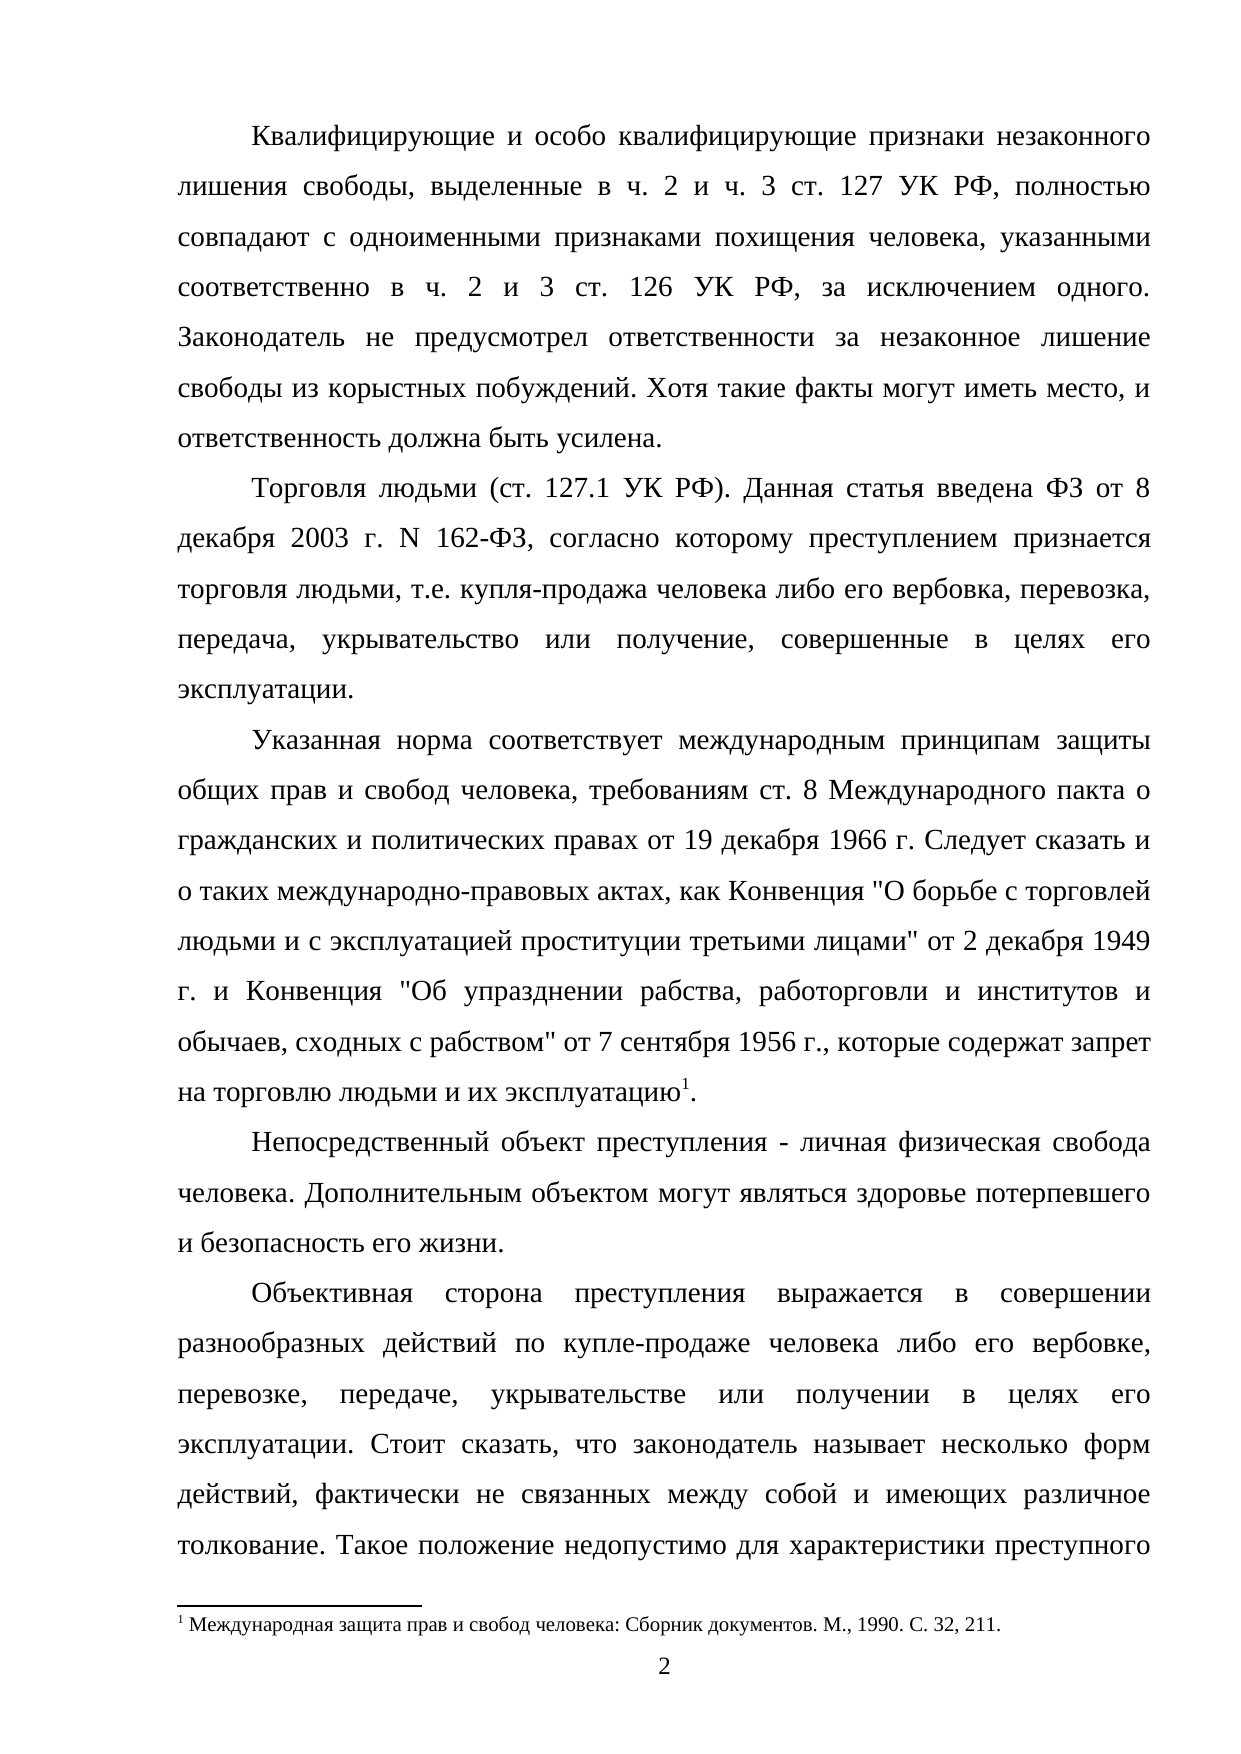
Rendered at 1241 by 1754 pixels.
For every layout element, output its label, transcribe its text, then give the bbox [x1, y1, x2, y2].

text Квалифицирующие и особо квалифицирующие признаки незаконного лишения свободы, выделенные в ч. 2 и ч. 3 ст. 127 УК РФ, полностью совпадают с одноименными признаками похищения человека, указанными соответственно в ч. 2 и 3 ст. 126 УК РФ, за исключением одного. Законодатель не предусмотрел ответственности за незаконное лишение свободы из корыстных побуждений. Хотя такие факты могут иметь место, и ответственность должна быть усилена. [177, 118, 1152, 453]
text Указанная норма соответствует международным принципам защиты общих прав и свобод человека, требованиям ст. 8 Международного пакта о гражданских и политических правах от 19 декабря . Следует сказать и о таких международно-правовых актах, как Конвенция "О борьбе с торговлей людьми и с эксплуатацией проституции третьими лицами" от 2 декабря . и Конвенция "Об упразднении рабства, работорговли и институтов и обычаев, сходных с рабством" от 7 сентября ., которые содержат запрет на торговлю людьми и их эксплуатацию. [177, 722, 1152, 1108]
text Торговля людьми (ст. 127.1 УК РФ). Данная статья введена ФЗ от 8 декабря . N 162-ФЗ, согласно которому преступлением признается торговля людьми, т.е. купля-продажа человека либо его вербовка, перевозка, передача, укрывательство или получение, совершенные в целях его эксплуатации. [177, 470, 1152, 705]
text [177, 1275, 1152, 1560]
text Непосредственный объект преступления - личная физическая свобода человека. Дополнительным объектом могут являться здоровье потерпевшего и безопасность его жизни. [177, 1124, 1152, 1258]
